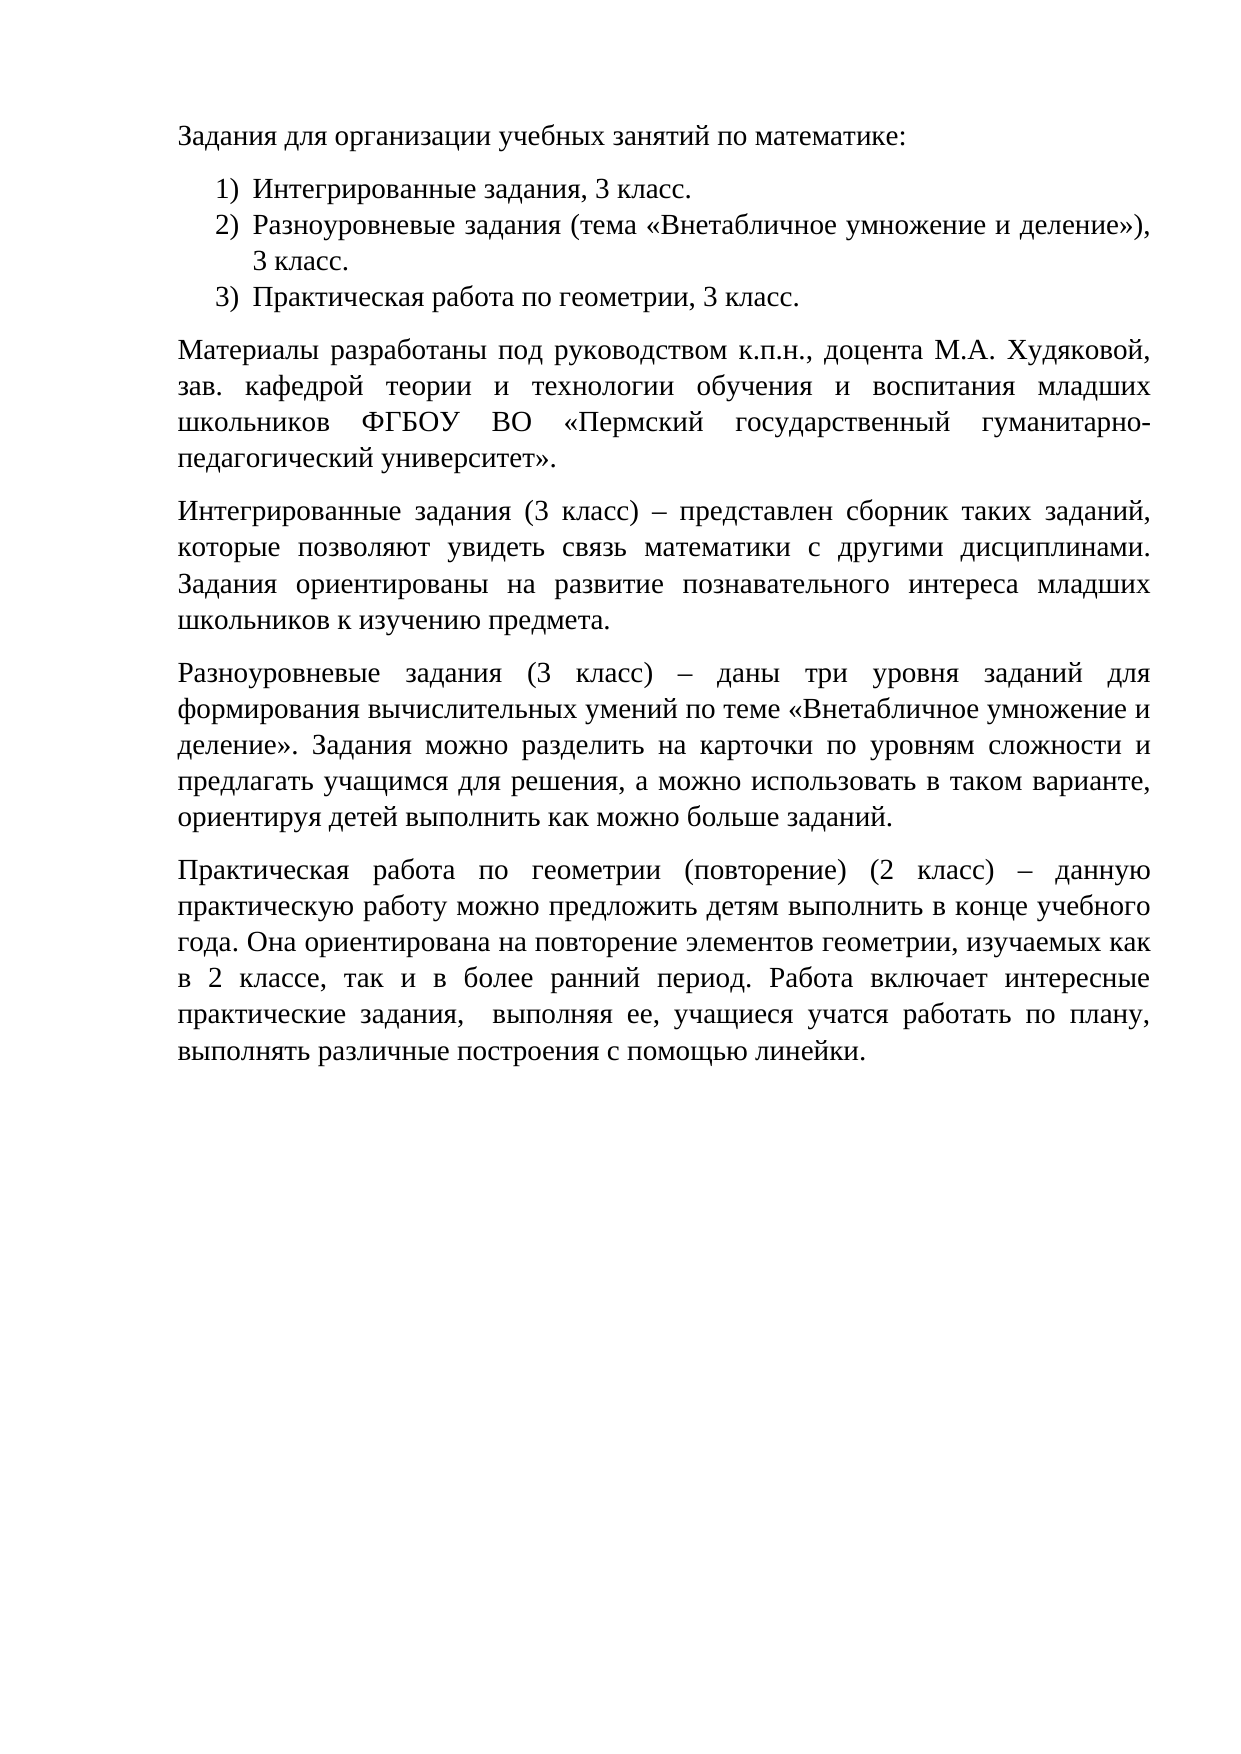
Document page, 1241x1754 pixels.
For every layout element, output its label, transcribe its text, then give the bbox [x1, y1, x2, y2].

text Практическая работа по геометрии (повторение) (2 класс) – данную практическую работу можно предложить детям выполнить в конце учебного года. Она ориентирована на повторение элементов геометрии, изучаемых как в 2 классе, так и в более ранний период. Работа включает интересные практические задания, выполняя ее, учащиеся учатся работать по плану, выполнять различные построения с помощью линейки. [177, 852, 1152, 1066]
text Задания для организации учебных занятий по математике: [177, 118, 1152, 152]
text Интегрированные задания (3 класс) – представлен сборник таких заданий, которые позволяют увидеть связь математики с другими дисциплинами. Задания ориентированы на развитие познавательного интереса младших школьников к изучению предмета. [177, 493, 1152, 635]
list Интегрированные задания, 3 класс. [215, 171, 1152, 204]
text Материалы разработаны под руководством к.п.н., доцента М.А. Худяковой, зав. кафедрой теории и технологии обучения и воспитания младших школьников ФГБОУ ВО «Пермский государственный гуманитарно-педагогический университет». [177, 332, 1152, 474]
list Разноуровневые задания (тема «Внетабличное умножение и деление»), 3 класс. [215, 207, 1152, 277]
list Практическая работа по геометрии, 3 класс. [215, 279, 1152, 313]
text Разноуровневые задания (3 класс) – даны три уровня заданий для формирования вычислительных умений по теме «Внетабличное умножение и деление». Задания можно разделить на карточки по уровням сложности и предлагать учащимся для решения, а можно использовать в таком варианте, ориентируя детей выполнить как можно больше заданий. [177, 655, 1152, 833]
